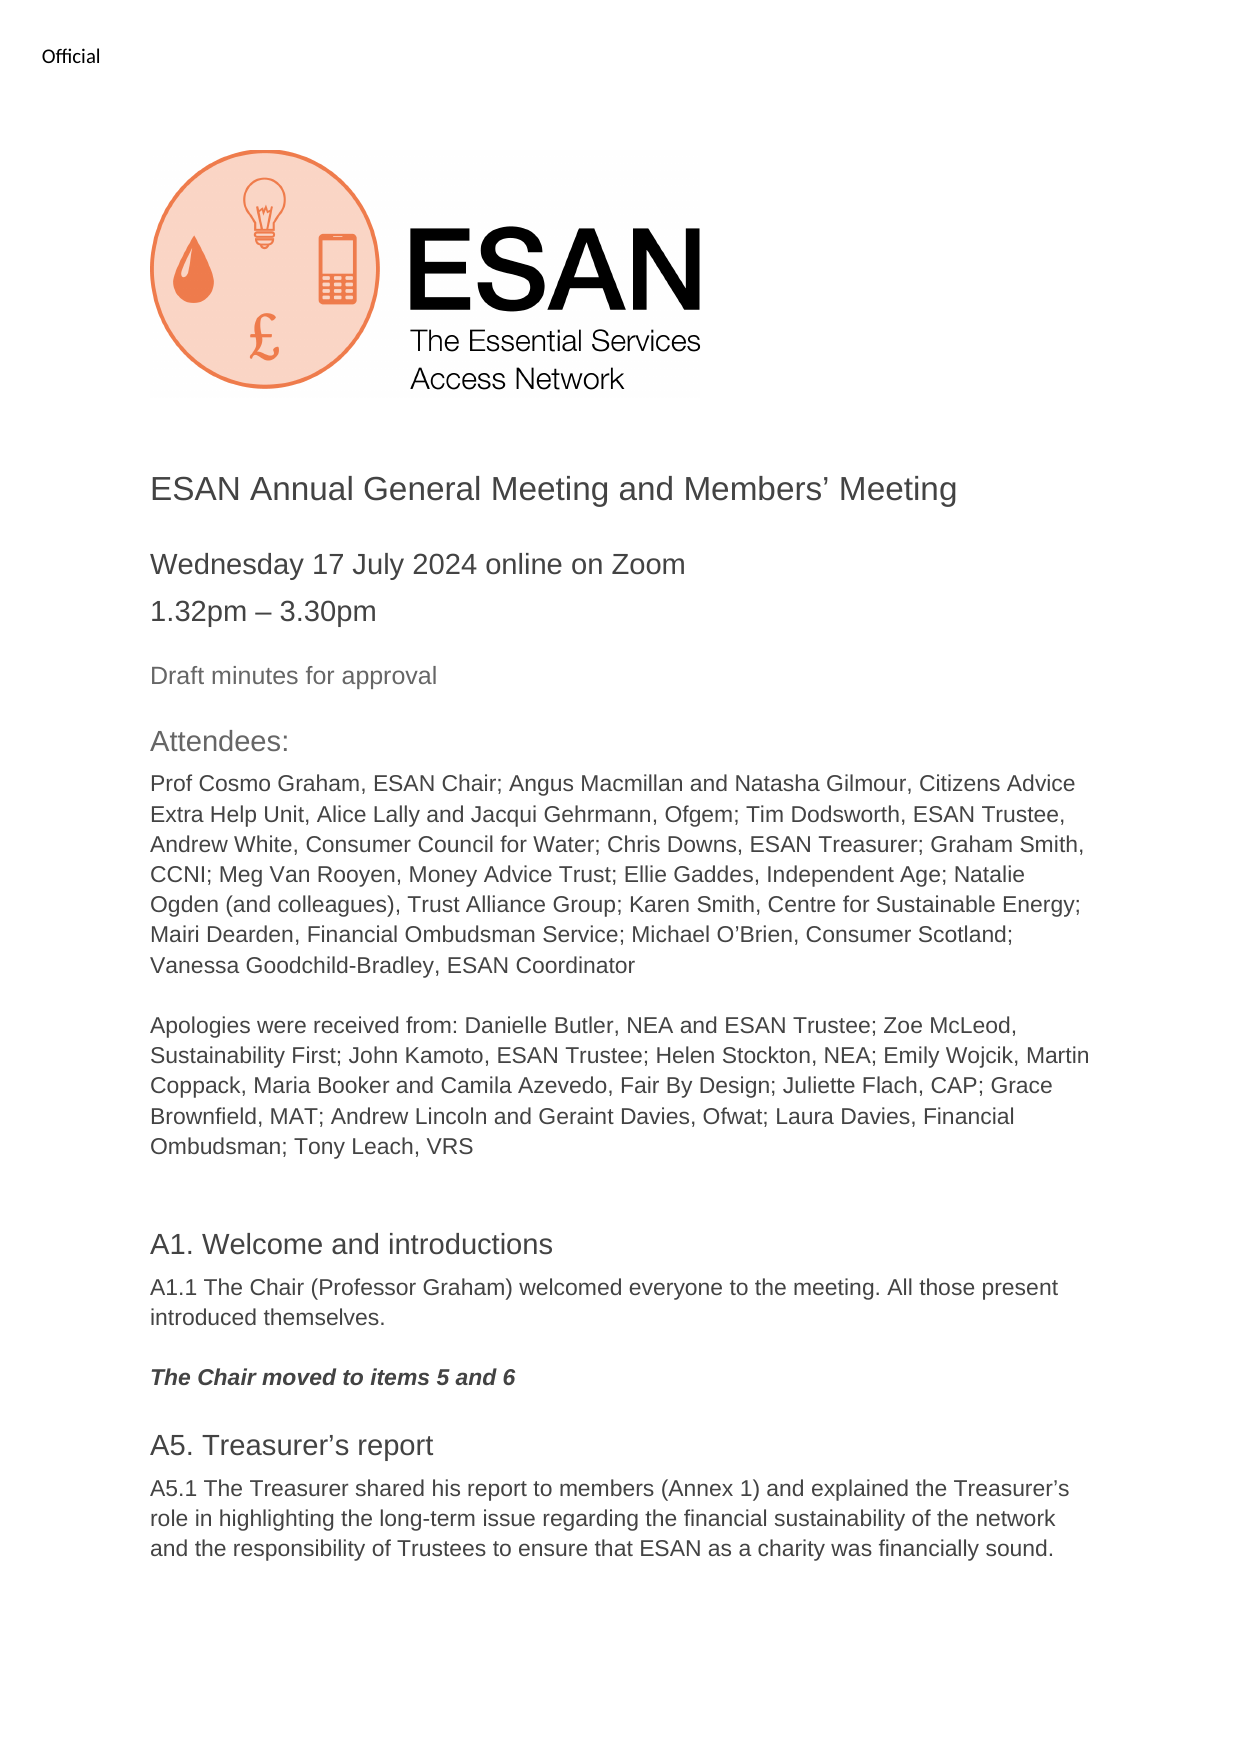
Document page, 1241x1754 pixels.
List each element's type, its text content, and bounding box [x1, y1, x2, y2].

subtitle A1. Welcome and introductions [150, 1227, 1090, 1260]
text The Chair moved to items 5 and 6 [150, 1364, 1090, 1391]
text A1.1 The Chair (Professor Graham) welcomed everyone to the meeting. All those present introduced themselves. [150, 1273, 1090, 1330]
subtitle Draft minutes for approval [150, 661, 1090, 690]
subtitle ESAN Annual General Meeting and Members’ Meeting [150, 469, 1090, 508]
text Apologies were received from: Danielle Butler, NEA and ESAN Trustee; Zoe McLeod, Sustainability First; John Kamoto, ESAN Trustee; Helen Stockton, NEA; Emily Wojcik, Martin Coppack, Maria Booker and Camila Azevedo, Fair By Design; Juliette Flach, CAP; Grace Brownfield, MAT; Andrew Lincoln and Geraint Davies, Ofwat; Laura Davies, Financial Ombudsman; Tony Leach, VRS [150, 1012, 1090, 1159]
subtitle Attendees: [150, 723, 1090, 757]
subtitle 1.32pm – 3.30pm [150, 594, 1090, 627]
text Prof Cosmo Graham, ESAN Chair; Angus Macmillan and Natasha Gilmour, Citizens Advice Extra Help Unit, Alice Lally and Jacqui Gehrmann, Ofgem; Tim Dodsworth, ESAN Trustee, Andrew White, Consumer Council for Water; Chris Downs, ESAN Treasurer; Graham Smith, CCNI; Meg Van Rooyen, Money Advice Trust; Ellie Gaddes, Independent Age; Natalie Ogden (and colleagues), Trust Alliance Group; Karen Smith, Centre for Sustainable Energy; Mairi Dearden, Financial Ombudsman Service; Michael O’Brien, Consumer Scotland; Vanessa Goodchild-Bradley, ESAN Coordinator [150, 770, 1090, 978]
subtitle Wednesday 17 July 2024 online on Zoom [150, 547, 1090, 580]
text A5.1 The Treasurer shared his report to members (Annex 1) and explained the Treasurer’s role in highlighting the long-term issue regarding the financial sustainability of the network and the responsibility of Trustees to ensure that ESAN as a charity was financially sound. [150, 1474, 1090, 1561]
picture [150, 150, 701, 398]
subtitle A5. Treasurer’s report [150, 1428, 1090, 1461]
